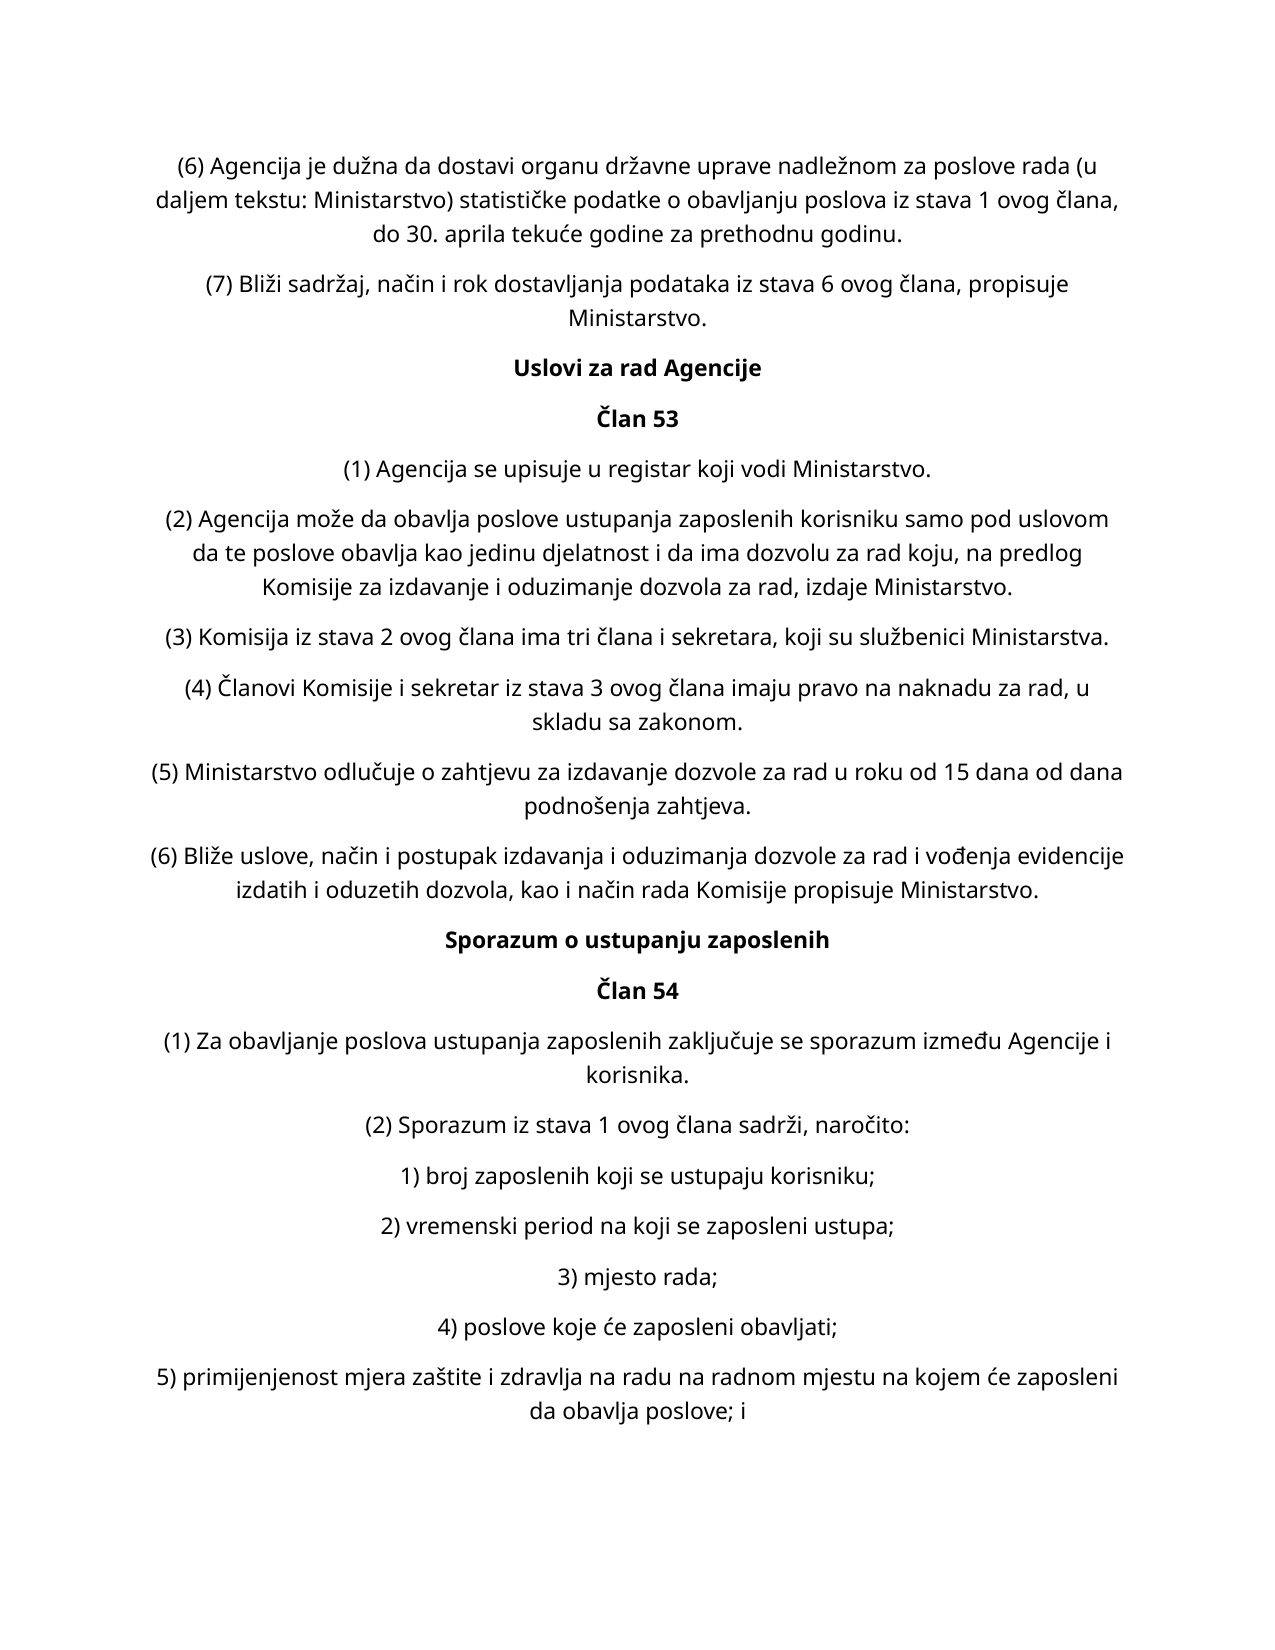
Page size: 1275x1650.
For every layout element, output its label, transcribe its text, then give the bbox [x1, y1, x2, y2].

text 3) mjesto rada; [150, 1260, 1125, 1292]
text (6) Bliže uslove, način i postupak izdavanja i oduzimanja dozvole za rad i vođenja evidencije izdatih i oduzetih dozvola, kao i način rada Komisije propisuje Ministarstvo. [150, 840, 1125, 905]
text (2) Agencija može da obavlja poslove ustupanja zaposlenih korisniku samo pod uslovom da te poslove obavlja kao jedinu djelatnost i da ima dozvolu za rad koju, na predlog Komisije za izdavanje i oduzimanje dozvola za rad, izdaje Ministarstvo. [150, 503, 1125, 602]
text (1) Agencija se upisuje u registar koji vodi Ministarstvo. [150, 453, 1125, 484]
text (2) Sporazum iz stava 1 ovog člana sadrži, naročito: [150, 1109, 1125, 1140]
text (3) Komisija iz stava 2 ovog člana ima tri člana i sekretara, koji su službenici Ministarstva. [150, 621, 1125, 652]
text 2) vremenski period na koji se zaposleni ustupa; [150, 1210, 1125, 1241]
text Uslovi za rad Agencije [150, 352, 1125, 383]
text Sporazum o ustupanju zaposlenih [150, 924, 1125, 955]
text 5) primijenjenost mjera zaštite i zdravlja na radu na radnom mjestu na kojem će zaposleni da obavlja poslove; i [150, 1361, 1125, 1426]
text (7) Bliži sadržaj, način i rok dostavljanja podataka iz stava 6 ovog člana, propisuje Ministarstvo. [150, 268, 1125, 333]
text 1) broj zaposlenih koji se ustupaju korisniku; [150, 1159, 1125, 1191]
text (1) Za obavljanje poslova ustupanja zaposlenih zaključuje se sporazum između Agencije i korisnika. [150, 1025, 1125, 1090]
text (5) Ministarstvo odlučuje o zahtjevu za izdavanje dozvole za rad u roku od 15 dana od dana podnošenja zahtjeva. [150, 756, 1125, 821]
text Član 54 [150, 974, 1125, 1006]
text 4) poslove koje će zaposleni obavljati; [150, 1311, 1125, 1342]
text (6) Agencija je dužna da dostavi organu državne uprave nadležnom za poslove rada (u daljem tekstu: Ministarstvo) statističke podatke o obavljanju poslova iz stava 1 ovog člana, do 30. aprila tekuće godine za prethodnu godinu. [150, 150, 1125, 249]
text Član 53 [150, 402, 1125, 434]
text (4) Članovi Komisije i sekretar iz stava 3 ovog člana imaju pravo na naknadu za rad, u skladu sa zakonom. [150, 672, 1125, 737]
